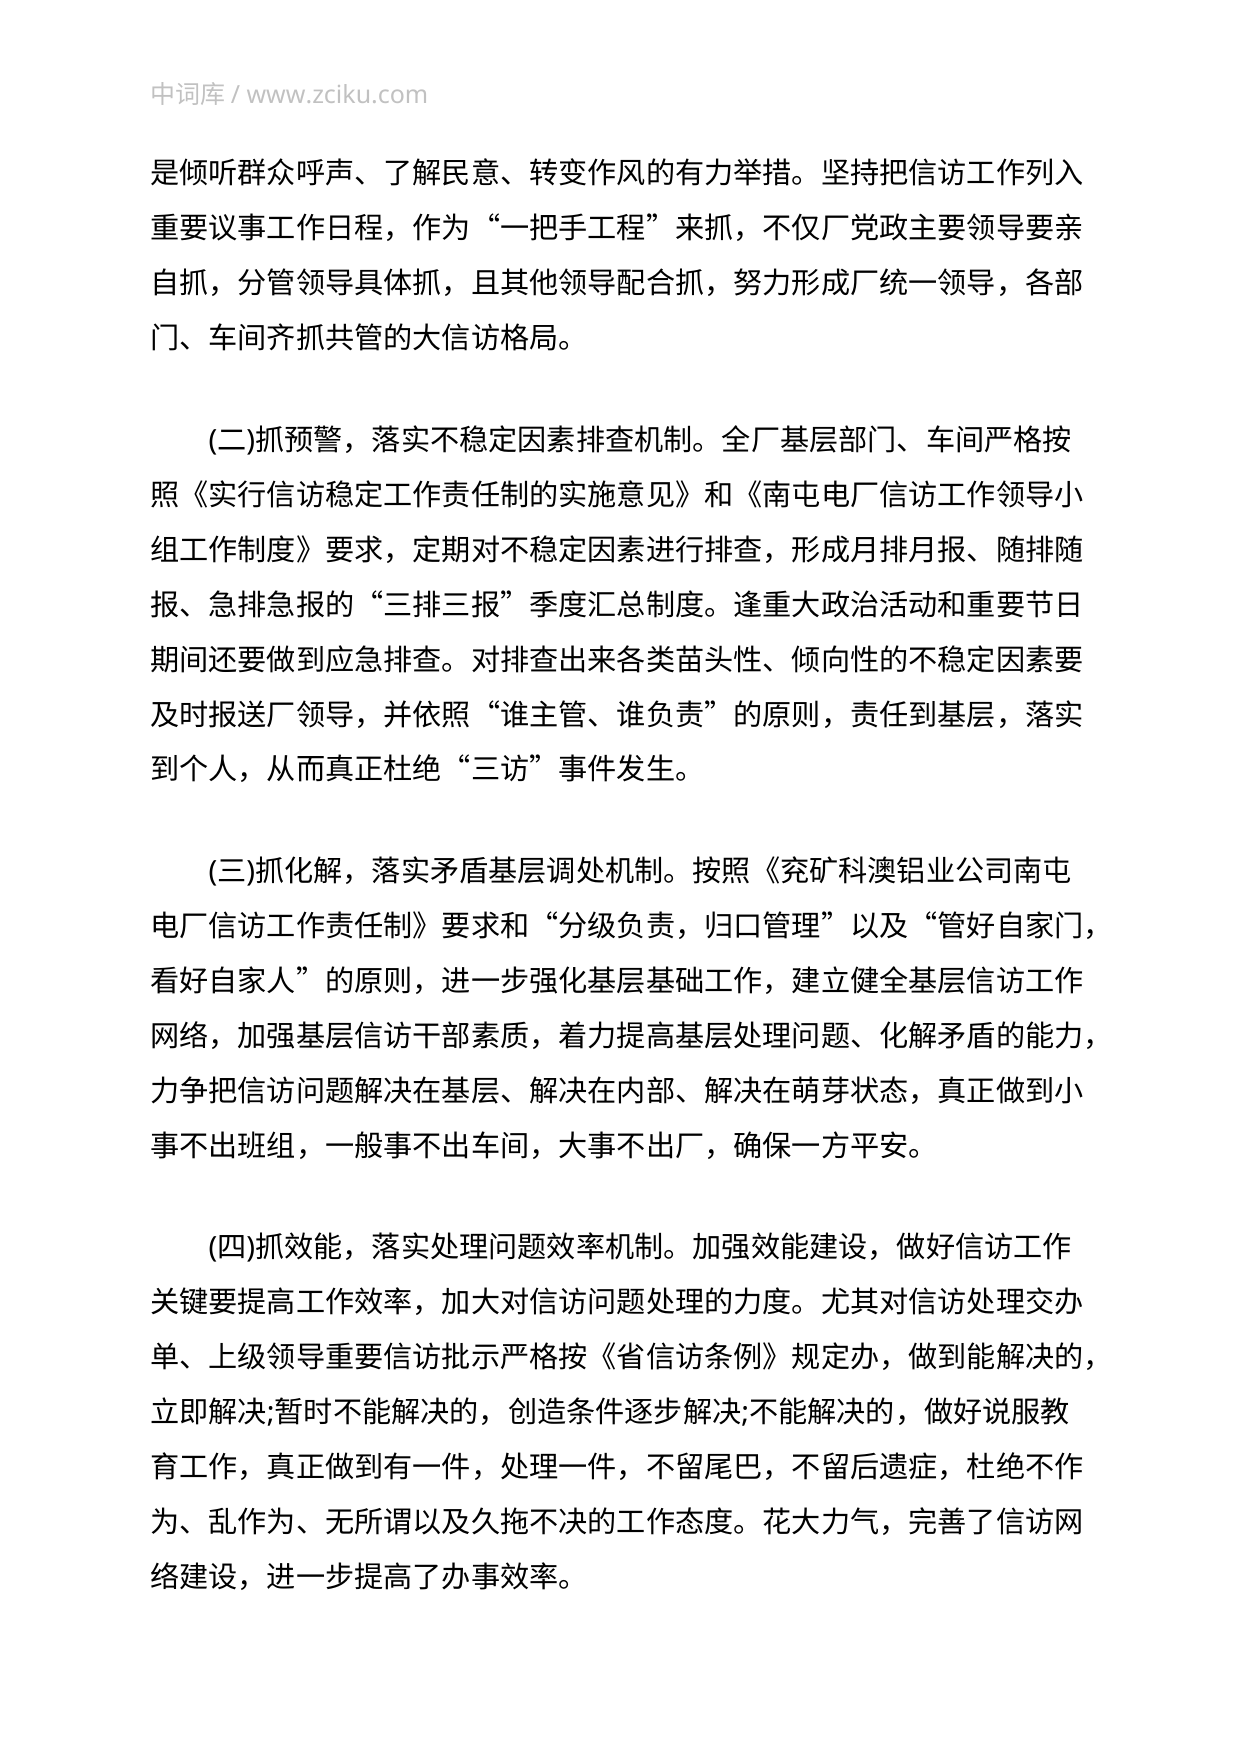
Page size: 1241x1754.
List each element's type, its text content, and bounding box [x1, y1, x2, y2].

text (二)抓预警，落实不稳定因素排查机制。全厂基层部门、车间严格按照《实行信访稳定工作责任制的实施意见》和《南屯电厂信访工作领导小组工作制度》要求，定期对不稳定因素进行排查，形成月排月报、随排随报、急排急报的“三排三报”季度汇总制度。逢重大政治活动和重要节日期间还要做到应急排查。对排查出来各类苗头性、倾向性的不稳定因素要及时报送厂领导，并依照“谁主管、谁负责”的原则，责任到基层，落实到个人，从而真正杜绝“三访”事件发生。 [150, 416, 1090, 788]
text (四)抓效能，落实处理问题效率机制。加强效能建设，做好信访工作关键要提高工作效率，加大对信访问题处理的力度。尤其对信访处理交办单、上级领导重要信访批示严格按《省信访条例》规定办，做到能解决的，立即解决;暂时不能解决的，创造条件逐步解决;不能解决的，做好说服教育工作，真正做到有一件，处理一件，不留尾巴，不留后遗症，杜绝不作为、乱作为、无所谓以及久拖不决的工作态度。花大力气，完善了信访网络建设，进一步提高了办事效率。 [150, 1224, 1090, 1596]
text (三)抓化解，落实矛盾基层调处机制。按照《兖矿科澳铝业公司南屯电厂信访工作责任制》要求和“分级负责，归口管理”以及“管好自家门，看好自家人”的原则，进一步强化基层基础工作，建立健全基层信访工作网络，加强基层信访干部素质，着力提高基层处理问题、化解矛盾的能力，力争把信访问题解决在基层、解决在内部、解决在萌芽状态，真正做到小事不出班组，一般事不出车间，大事不出厂，确保一方平安。 [150, 848, 1090, 1164]
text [150, 150, 1090, 357]
